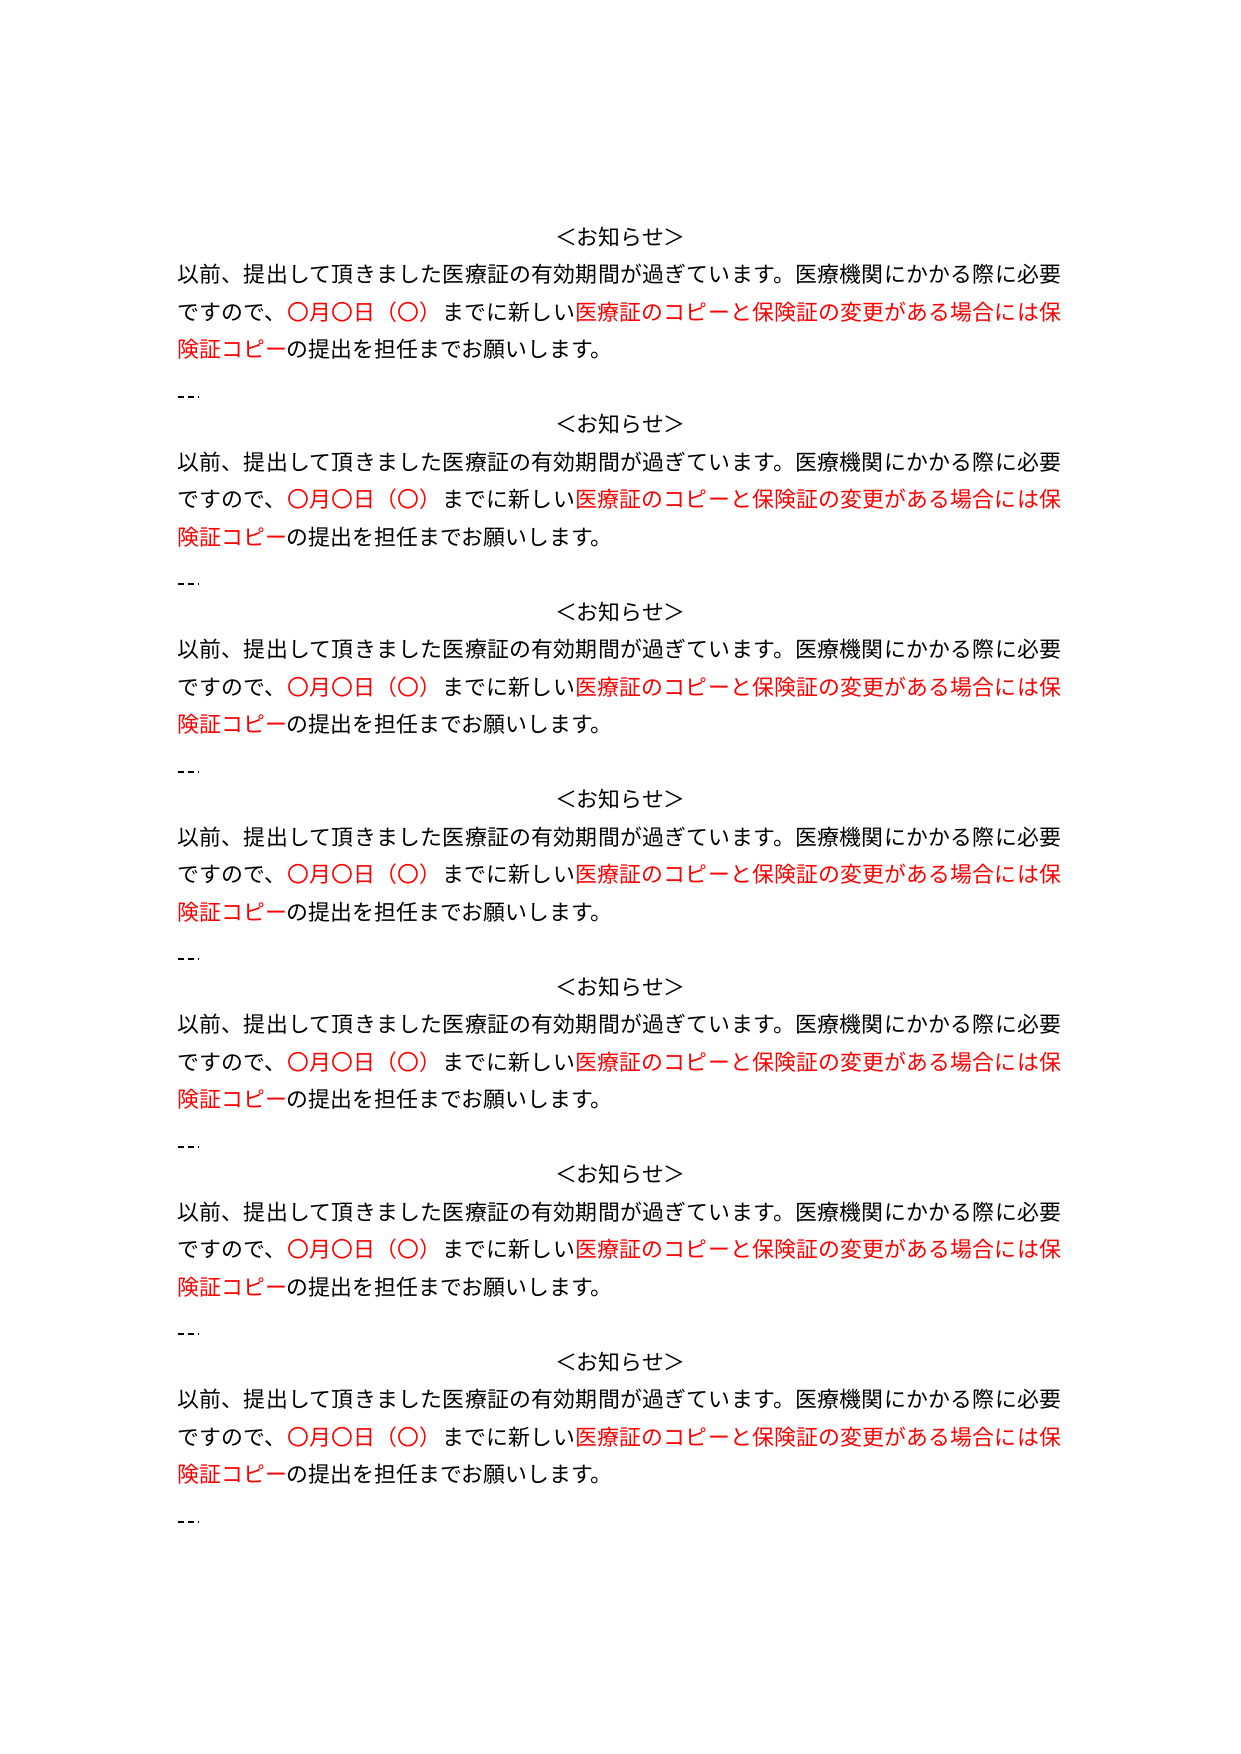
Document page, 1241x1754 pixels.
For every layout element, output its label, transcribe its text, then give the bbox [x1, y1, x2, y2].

text ＜お知らせ＞ [177, 1154, 1063, 1192]
text ＜お知らせ＞ [177, 592, 1063, 629]
text 以前、提出して頂きました医療証の有効期間が過ぎています。医療機関にかかる際に必要ですので、〇月〇日（〇）までに新しい医療証のコピーと保険証の変更がある場合には保険証コピーの提出を担任までお願いします。 [177, 442, 1063, 554]
text ＜お知らせ＞ [177, 217, 1063, 254]
text 以前、提出して頂きました医療証の有効期間が過ぎています。医療機関にかかる際に必要ですので、〇月〇日（〇）までに新しい医療証のコピーと保険証の変更がある場合には保険証コピーの提出を担任までお願いします。 [177, 1004, 1063, 1117]
text ＜お知らせ＞ [177, 404, 1063, 442]
text 以前、提出して頂きました医療証の有効期間が過ぎています。医療機関にかかる際に必要ですので、〇月〇日（〇）までに新しい医療証のコピーと保険証の変更がある場合には保険証コピーの提出を担任までお願いします。 [177, 1192, 1063, 1304]
text 以前、提出して頂きました医療証の有効期間が過ぎています。医療機関にかかる際に必要ですので、〇月〇日（〇）までに新しい医療証のコピーと保険証の変更がある場合には保険証コピーの提出を担任までお願いします。 [177, 817, 1063, 929]
text 以前、提出して頂きました医療証の有効期間が過ぎています。医療機関にかかる際に必要ですので、〇月〇日（〇）までに新しい医療証のコピーと保険証の変更がある場合には保険証コピーの提出を担任までお願いします。 [177, 629, 1063, 742]
text 以前、提出して頂きました医療証の有効期間が過ぎています。医療機関にかかる際に必要ですので、〇月〇日（〇）までに新しい医療証のコピーと保険証の変更がある場合には保険証コピーの提出を担任までお願いします。 [177, 1379, 1063, 1492]
text 以前、提出して頂きました医療証の有効期間が過ぎています。医療機関にかかる際に必要ですので、〇月〇日（〇）までに新しい医療証のコピーと保険証の変更がある場合には保険証コピーの提出を担任までお願いします。 [177, 254, 1063, 367]
text ＜お知らせ＞ [177, 779, 1063, 817]
text ＜お知らせ＞ [177, 967, 1063, 1004]
text ＜お知らせ＞ [177, 1342, 1063, 1379]
